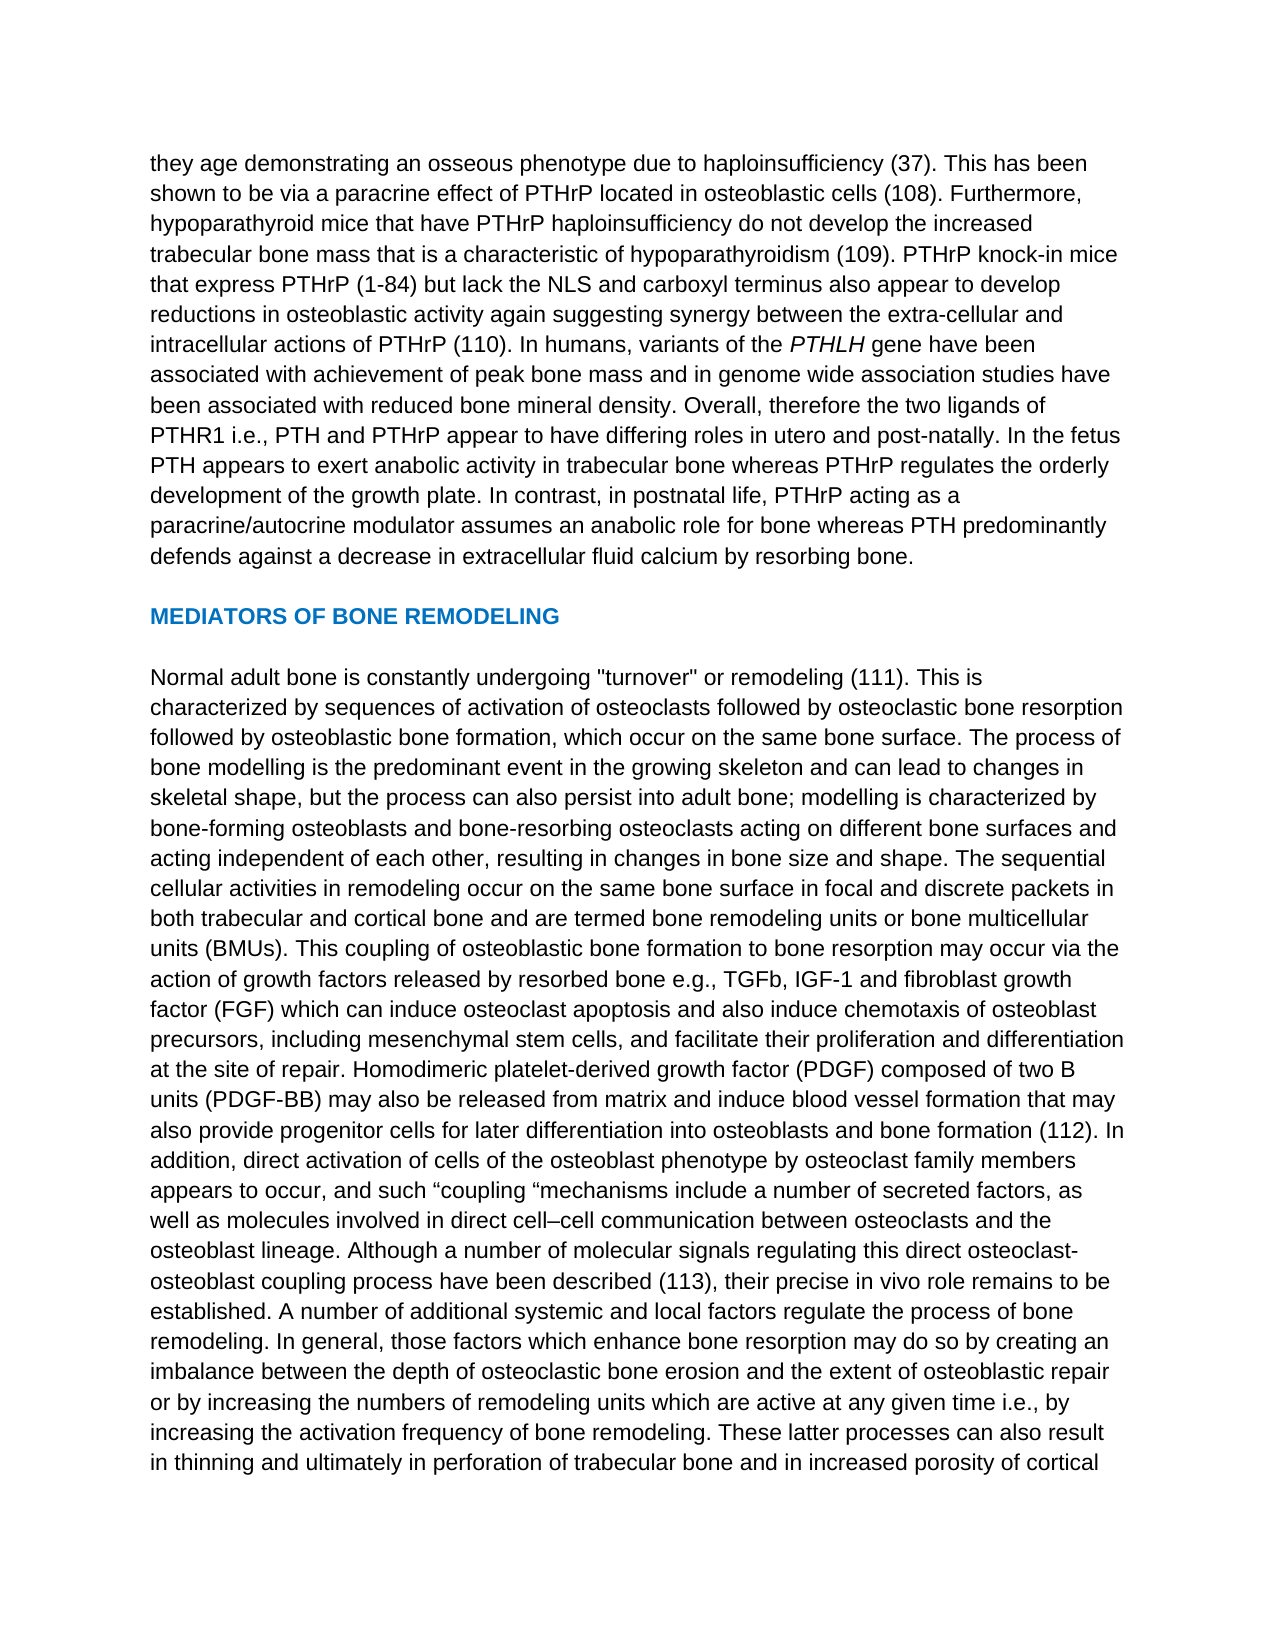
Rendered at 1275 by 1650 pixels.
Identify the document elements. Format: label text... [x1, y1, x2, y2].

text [150, 150, 1125, 569]
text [150, 663, 1125, 1475]
text MEDIATORS OF BONE REMODELING [150, 603, 1125, 629]
